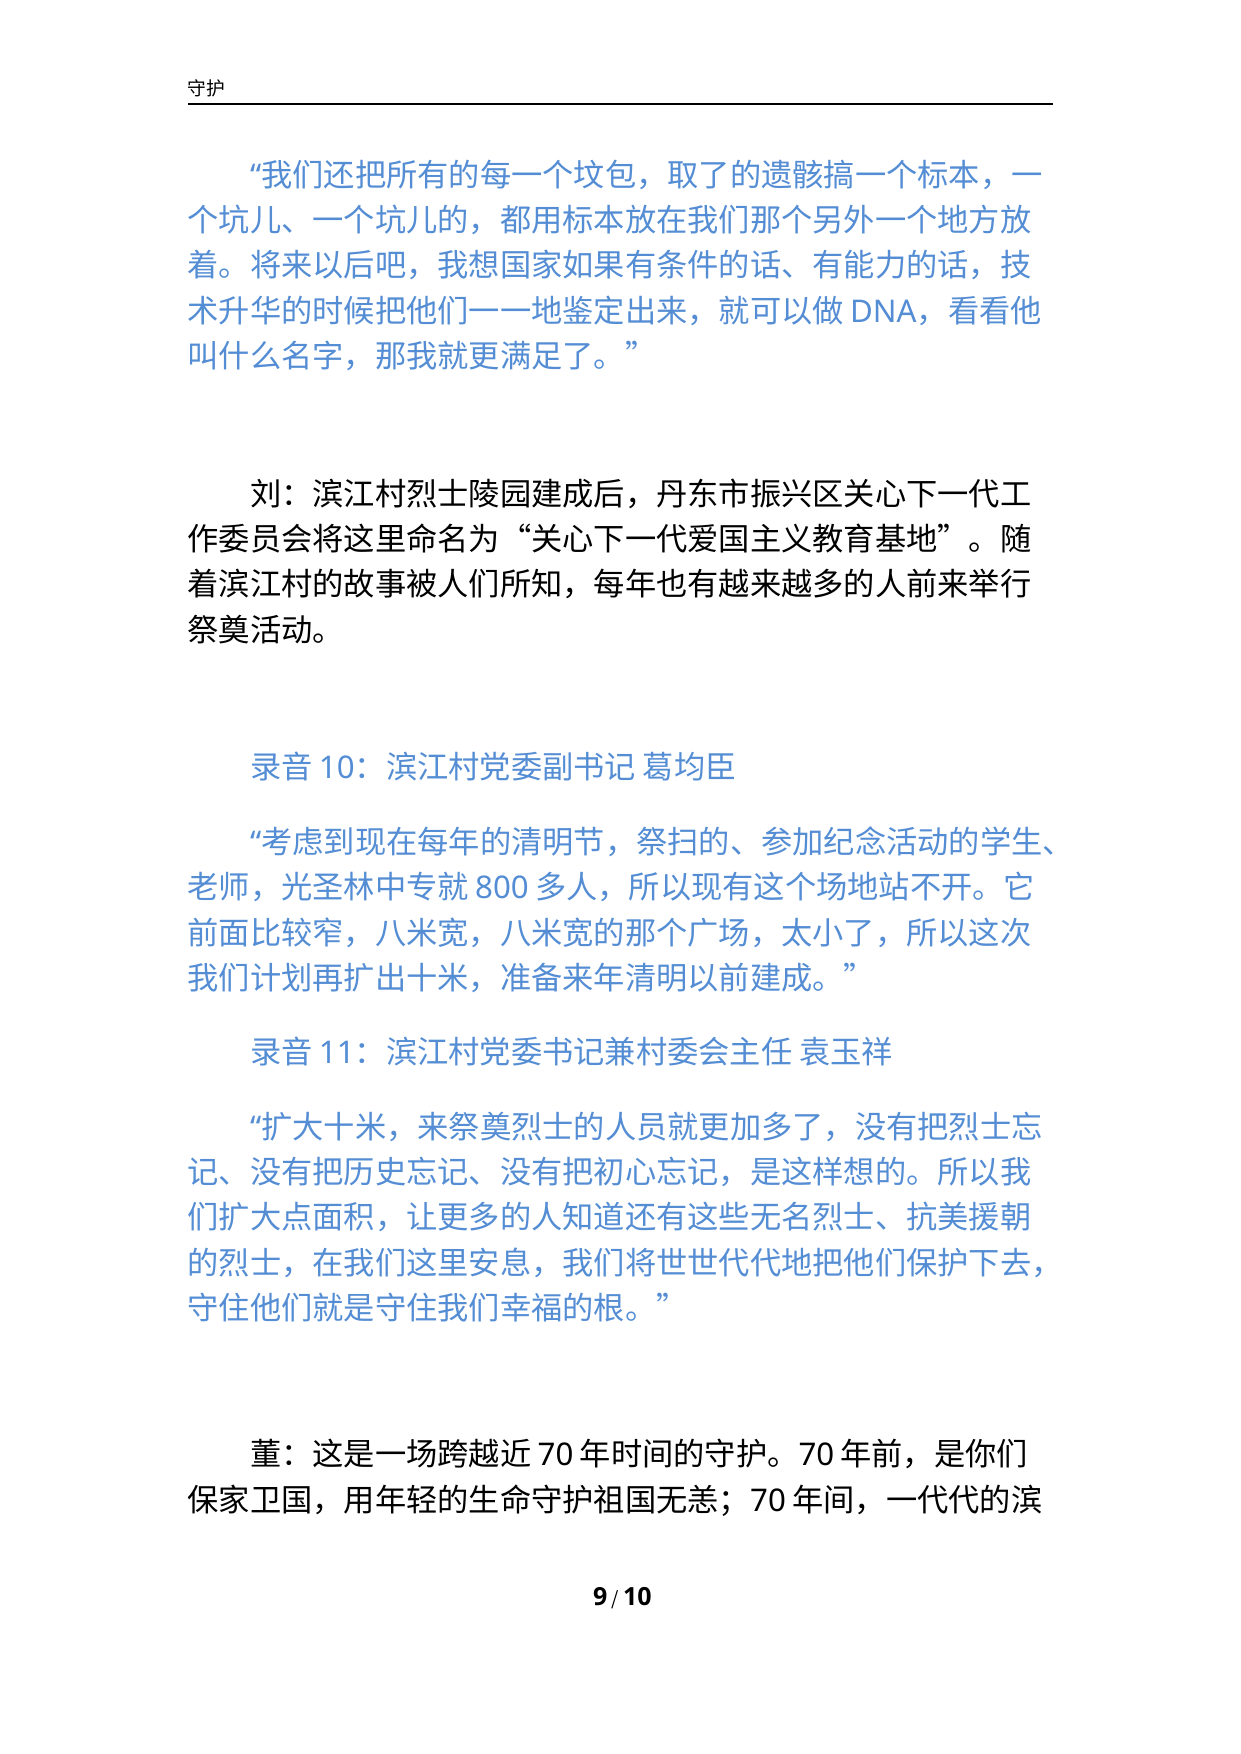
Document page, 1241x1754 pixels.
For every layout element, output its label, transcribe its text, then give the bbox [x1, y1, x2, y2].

text 刘：滨江村烈士陵园建成后，丹东市振兴区关心下一代工作委员会将这里命名为“关心下一代爱国主义教育基地”。随着滨江村的故事被人们所知，每年也有越来越多的人前来举行祭奠活动。 [187, 469, 1053, 650]
text “我们还把所有的每一个坟包，取了的遗骸搞一个标本，一个坑儿、一个坑儿的，都用标本放在我们那个另外一个地方放着。将来以后吧，我想国家如果有条件的话、有能力的话，技术升华的时候把他们一一地鉴定出来，就可以做DNA，看看他叫什么名字，那我就更满足了。” [187, 150, 1053, 376]
text 录音11：滨江村党委书记兼村委会主任 袁玉祥 [187, 1027, 1053, 1073]
text “考虑到现在每年的清明节，祭扫的、参加纪念活动的学生、老师，光圣林中专就800多人，所以现有这个场地站不开。它前面比较窄，八米宽，八米宽的那个广场，太小了，所以这次我们计划再扩出十米，准备来年清明以前建成。” [187, 817, 1053, 998]
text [187, 1429, 1053, 1520]
text 录音10：滨江村党委副书记 葛均臣 [187, 742, 1053, 788]
text “扩大十米，来祭奠烈士的人员就更加多了，没有把烈士忘记、没有把历史忘记、没有把初心忘记，是这样想的。所以我们扩大点面积，让更多的人知道还有这些无名烈士、抗美援朝的烈士，在我们这里安息，我们将世世代代地把他们保护下去，守住他们就是守住我们幸福的根。” [187, 1102, 1053, 1328]
